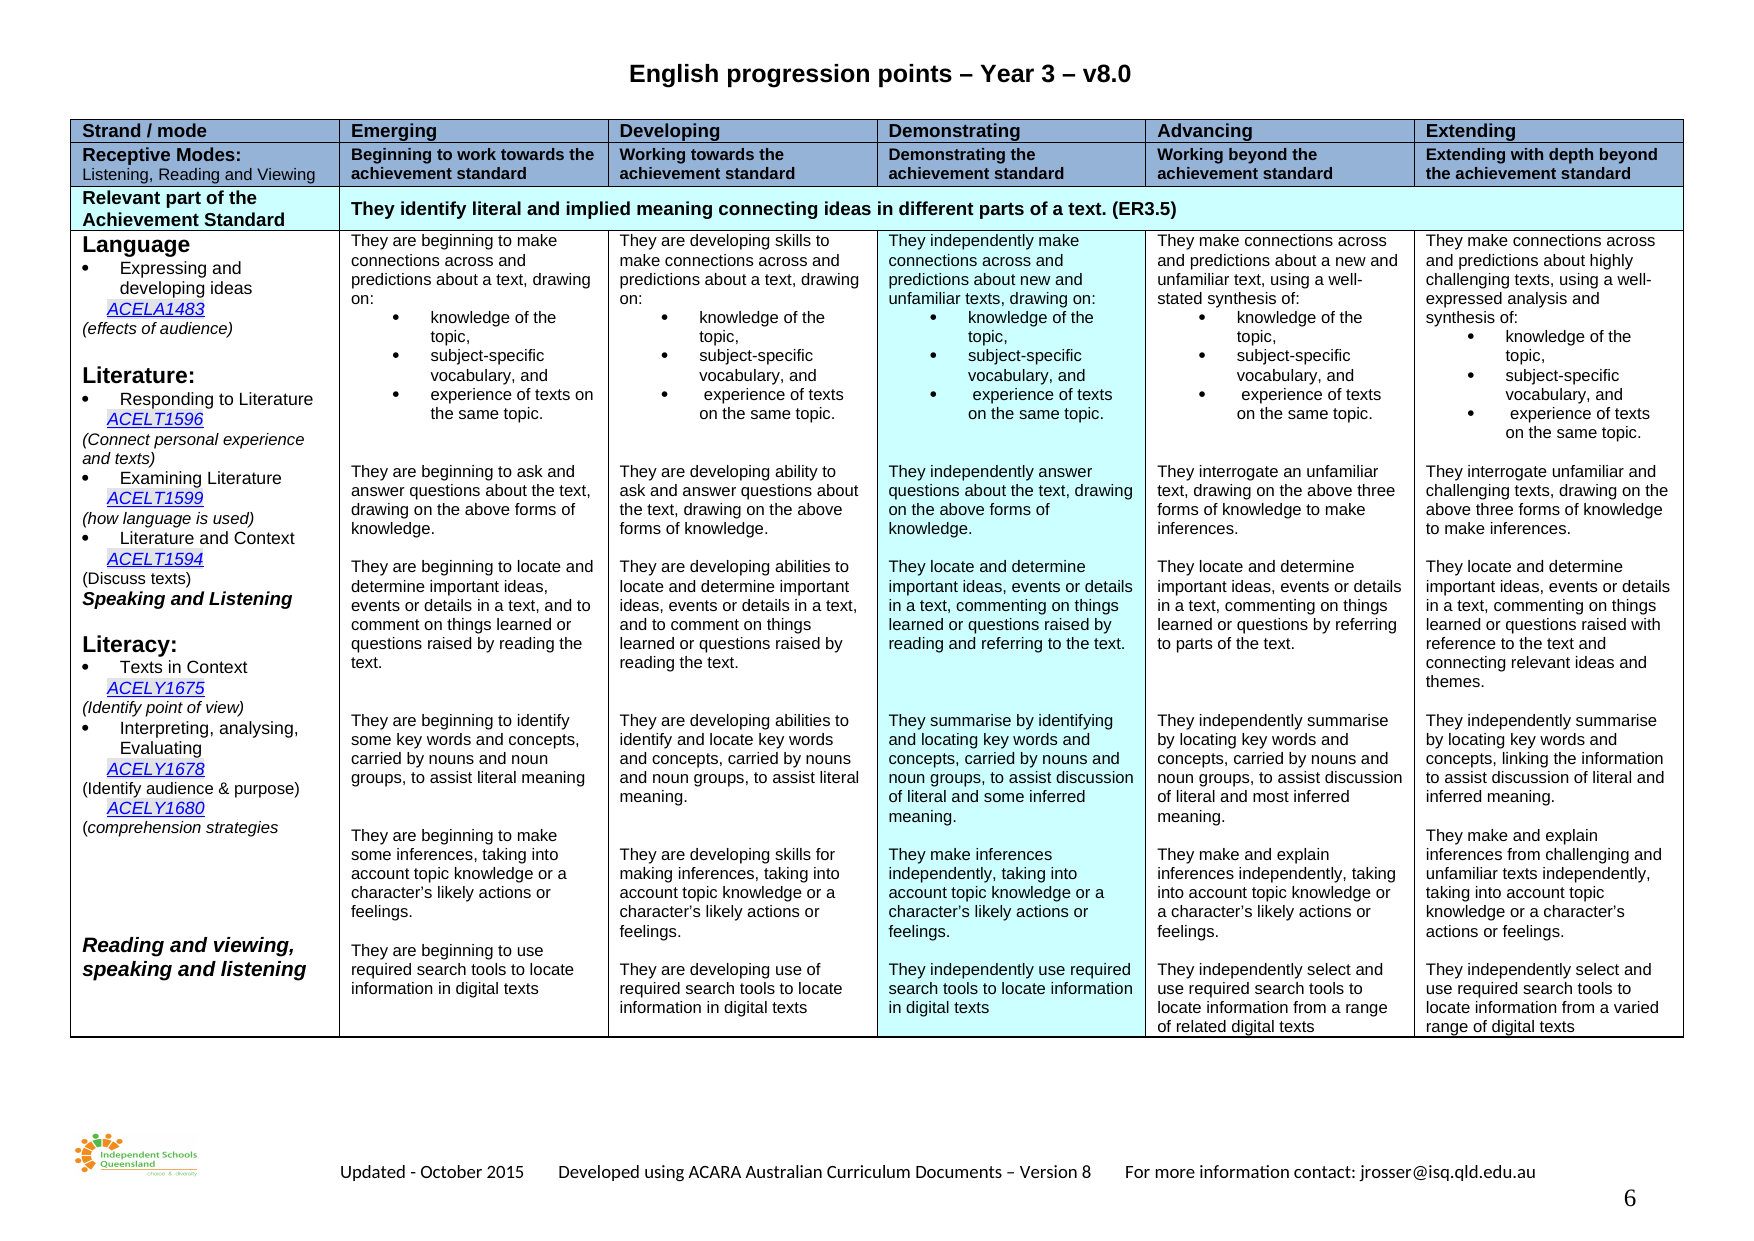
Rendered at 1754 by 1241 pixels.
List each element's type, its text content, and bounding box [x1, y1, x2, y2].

table_cell Receptive Modes: Listening, Reading and Viewing [71, 143, 339, 186]
table_cell Language Expressing and developing ideas ACELA1483 (effects of audience) Literature: Responding to Literature ACELT1596 (Connect personal experience and texts) Examining Literature ACELT1599 (how language is used) Literature and Context ACELT1594 (Discuss texts) Speaking and Listening Literacy: Texts in Context ACELY1675 (Identify point of view) Interpreting, analysing, Evaluating ACELY1678 (Identify audience & purpose) ACELY1680 (comprehension strategies Reading and viewing, speaking and listening [71, 231, 339, 1036]
table_header Emerging [340, 120, 608, 142]
table_header Demonstrating [878, 120, 1145, 142]
table_header Extending [1415, 120, 1683, 142]
table_cell Demonstrating the achievement standard [878, 143, 1145, 186]
table_cell They are developing skills to make connections across and predictions about a text, drawing on: knowledge of the topic, subject-specific vocabulary, and experience of texts on the same topic. They are developing ability to ask and answer questions about the text, drawing on the above forms of knowledge. They are developing abilities to locate and determine important ideas, events or details in a text, and to comment on things learned or questions raised by reading the text. They are developing abilities to identify and locate key words and concepts, carried by nouns and noun groups, to assist literal meaning. They are developing skills for making inferences, taking into account topic knowledge or a character’s likely actions or feelings. They are developing use of required search tools to locate information in digital texts [609, 231, 877, 1036]
table_cell Working beyond the achievement standard [1146, 143, 1414, 186]
table_header Advancing [1146, 120, 1414, 142]
table_cell They make connections across and predictions about a new and unfamiliar text, using a well-stated synthesis of: knowledge of the topic, subject-specific vocabulary, and experience of texts on the same topic. They interrogate an unfamiliar text, drawing on the above three forms of knowledge to make inferences. They locate and determine important ideas, events or details in a text, commenting on things learned or questions by referring to parts of the text. They independently summarise by locating key words and concepts, carried by nouns and noun groups, to assist discussion of literal and most inferred meaning. They make and explain inferences independently, taking into account topic knowledge or a character’s likely actions or feelings. They independently select and use required search tools to locate information from a range of related digital texts [1146, 231, 1414, 1036]
table_cell Working towards the achievement standard [609, 143, 877, 186]
table_cell Extending with depth beyond the achievement standard [1415, 143, 1683, 186]
table_cell They identify literal and implied meaning connecting ideas in different parts of a text. (ER3.5) [340, 187, 1683, 230]
table_cell They make connections across and predictions about highly challenging texts, using a well-expressed analysis and synthesis of: knowledge of the topic, subject-specific vocabulary, and experience of texts on the same topic. They interrogate unfamiliar and challenging texts, drawing on the above three forms of knowledge to make inferences. They locate and determine important ideas, events or details in a text, commenting on things learned or questions raised with reference to the text and connecting relevant ideas and themes. They independently summarise by locating key words and concepts, linking the information to assist discussion of literal and inferred meaning. They make and explain inferences from challenging and unfamiliar texts independently, taking into account topic knowledge or a character’s actions or feelings. They independently select and use required search tools to locate information from a varied range of digital texts [1415, 231, 1683, 1036]
table_cell They are beginning to make connections across and predictions about a text, drawing on: knowledge of the topic, subject-specific vocabulary, and experience of texts on the same topic. They are beginning to ask and answer questions about the text, drawing on the above forms of knowledge. They are beginning to locate and determine important ideas, events or details in a text, and to comment on things learned or questions raised by reading the text. They are beginning to identify some key words and concepts, carried by nouns and noun groups, to assist literal meaning They are beginning to make some inferences, taking into account topic knowledge or a character’s likely actions or feelings. They are beginning to use required search tools to locate information in digital texts [340, 231, 608, 1036]
table_cell They independently make connections across and predictions about new and unfamiliar texts, drawing on: knowledge of the topic, subject-specific vocabulary, and experience of texts on the same topic. They independently answer questions about the text, drawing on the above forms of knowledge. They locate and determine important ideas, events or details in a text, commenting on things learned or questions raised by reading and referring to the text. They summarise by identifying and locating key words and concepts, carried by nouns and noun groups, to assist discussion of literal and some inferred meaning. They make inferences independently, taking into account topic knowledge or a character’s likely actions or feelings. They independently use required search tools to locate information in digital texts [878, 231, 1145, 1036]
table_cell Relevant part of the Achievement Standard [71, 187, 339, 230]
table_cell Beginning to work towards the achievement standard [340, 143, 608, 186]
table_header Developing [609, 120, 877, 142]
table_header Strand / mode [71, 120, 339, 142]
picture [73, 1132, 199, 1178]
